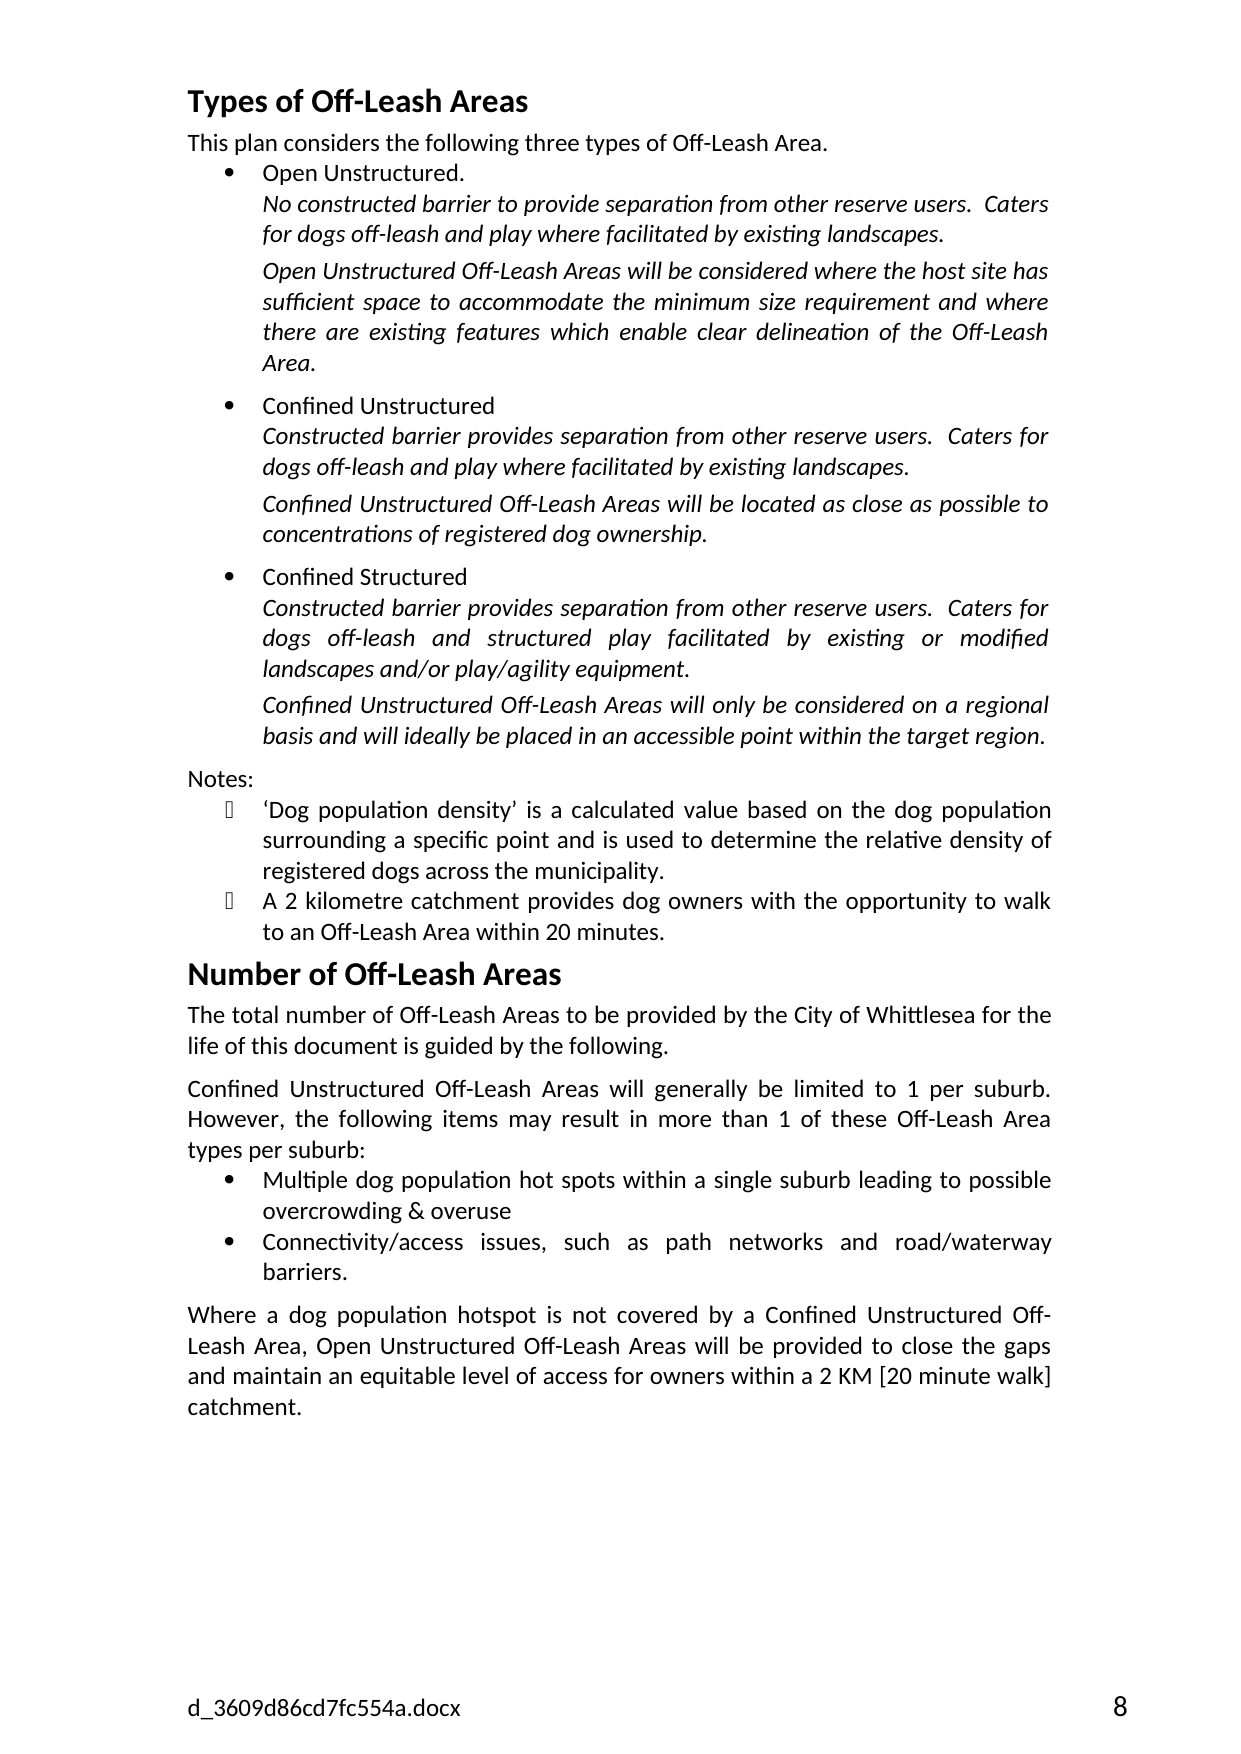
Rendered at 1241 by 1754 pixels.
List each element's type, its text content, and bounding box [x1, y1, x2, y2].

list Confined Unstructured [225, 390, 1053, 421]
text No constructed barrier to provide separation from other reserve users. Caters for dogs off-leash and play where facilitated by existing landscapes. [262, 188, 1053, 249]
text This plan considers the following three types of Off-Leash Area. [187, 127, 1053, 158]
text Open Unstructured Off-Leash Areas will be considered where the host site has sufficient space to accommodate the minimum size requirement and where there are existing features which enable clear delineation of the Off-Leash Area. [262, 255, 1053, 377]
list A 2 kilometre catchment provides dog owners with the opportunity to walk to an Off-Leash Area within 20 minutes. [225, 885, 1053, 946]
list Open Unstructured. [225, 158, 1053, 188]
subtitle Types of Off-Leash Areas [187, 80, 1053, 121]
text Confined Unstructured Off-Leash Areas will only be considered on a regional basis and will ideally be placed in an accessible point within the target region. [262, 690, 1053, 751]
text Notes: [187, 763, 1053, 794]
list Connectivity/access issues, such as path networks and road/waterway barriers. [225, 1226, 1053, 1287]
text Constructed barrier provides separation from other reserve users. Caters for dogs off-leash and play where facilitated by existing landscapes. [262, 421, 1053, 482]
text Confined Unstructured Off-Leash Areas will be located as close as possible to concentrations of registered dog ownership. [262, 488, 1053, 549]
subtitle Number of Off-Leash Areas [187, 953, 1053, 993]
text Constructed barrier provides separation from other reserve users. Caters for dogs off-leash and structured play facilitated by existing or modified landscapes and/or play/agility equipment. [262, 592, 1053, 683]
list Confined Structured [225, 561, 1053, 592]
text Confined Unstructured Off-Leash Areas will generally be limited to 1 per suburb. However, the following items may result in more than 1 of these Off-Leash Area types per suburb: [187, 1073, 1053, 1165]
text The total number of Off-Leash Areas to be provided by the City of Whittlesea for the life of this document is guided by the following. [187, 999, 1053, 1061]
text Where a dog population hotspot is not covered by a Confined Unstructured Off-Leash Area, Open Unstructured Off-Leash Areas will be provided to close the gaps and maintain an equitable level of access for owners within a 2 KM [20 minute walk] catchment. [187, 1299, 1053, 1421]
list Multiple dog population hot spots within a single suburb leading to possible overcrowding & overuse [225, 1165, 1053, 1226]
list ‘Dog population density’ is a calculated value based on the dog population surrounding a specific point and is used to determine the relative density of registered dogs across the municipality. [225, 794, 1053, 885]
